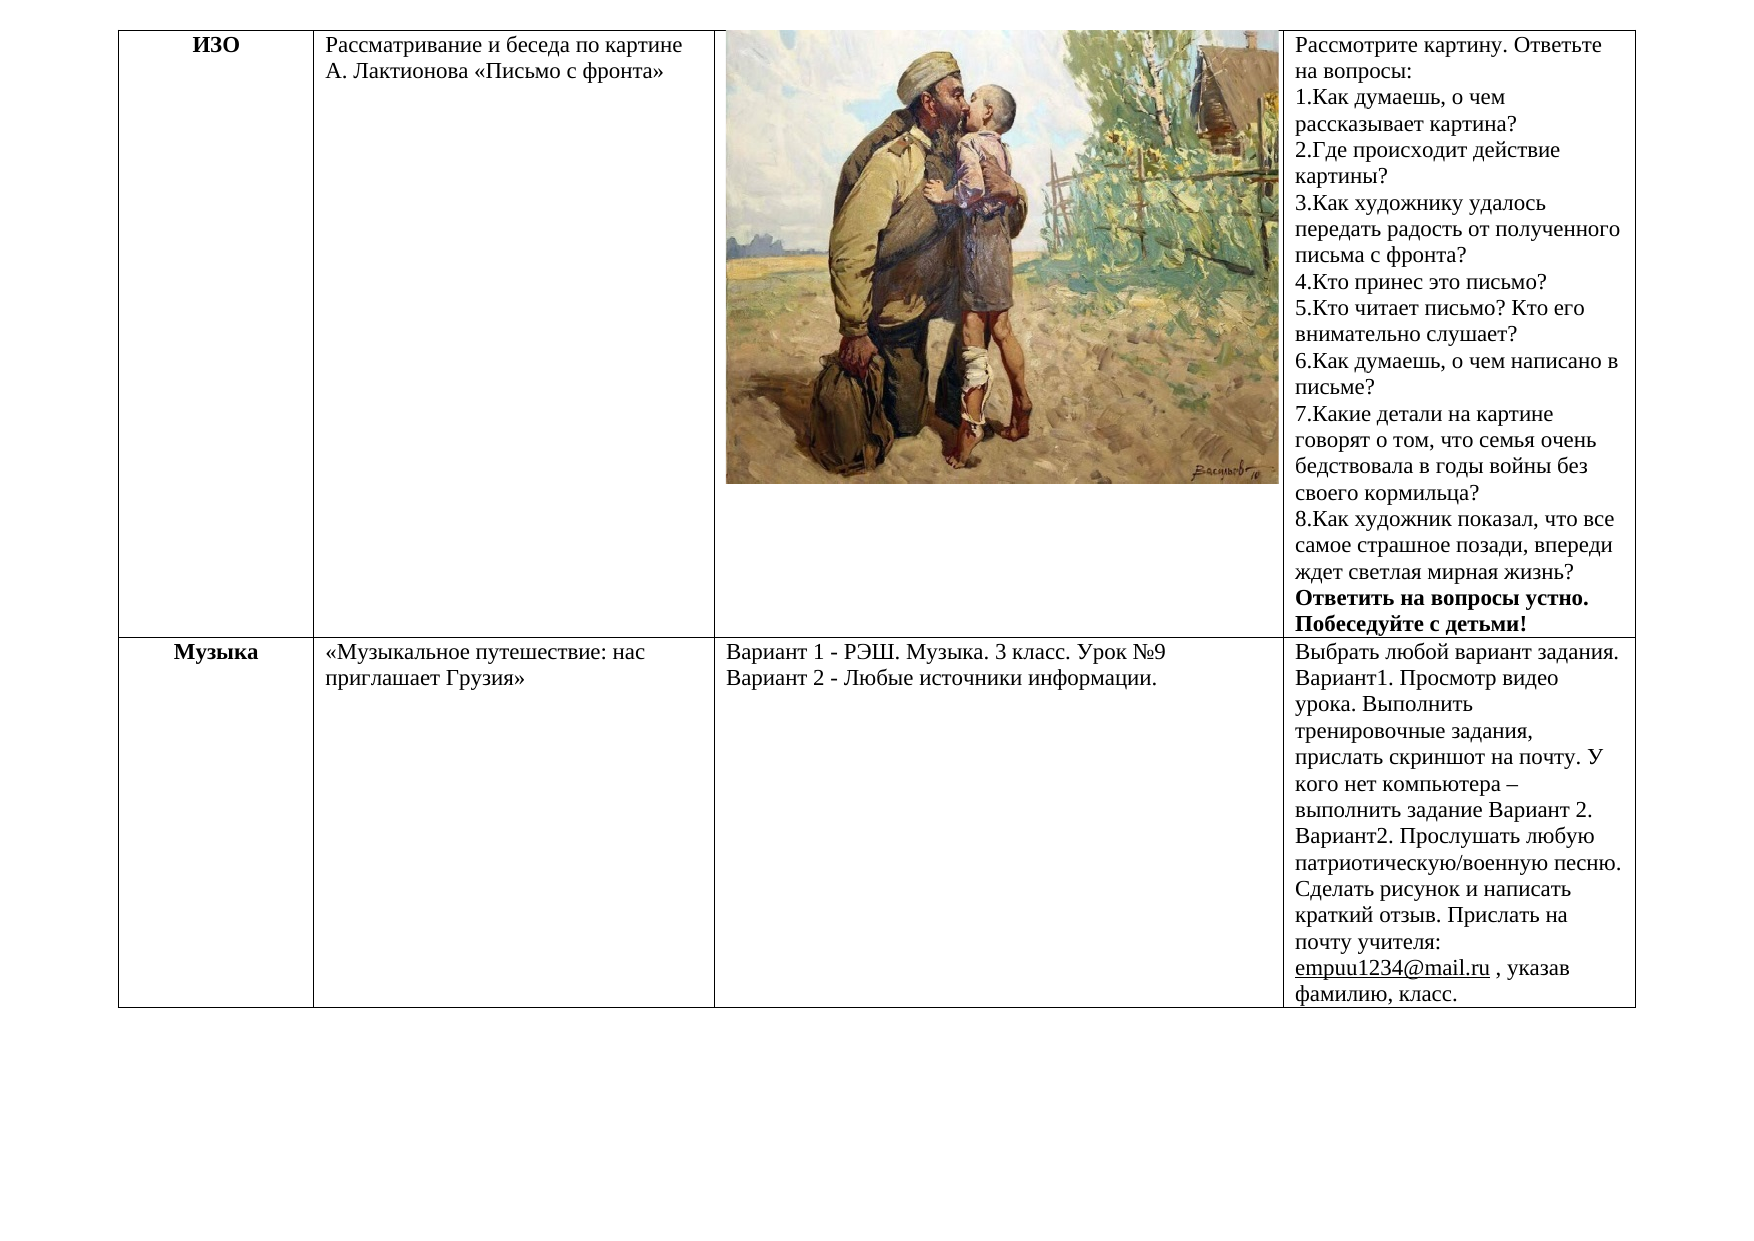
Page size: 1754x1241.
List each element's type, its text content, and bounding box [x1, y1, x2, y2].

picture [725, 30, 1279, 484]
table_cell Вариант 1 - РЭШ. Музыка. 3 класс. Урок №9 Вариант 2 - Любые источники информации. [715, 638, 1283, 1007]
table_cell «Музыкальное путешествие: нас приглашает Грузия» [314, 638, 714, 1007]
table_cell ИЗО [119, 31, 313, 637]
table_cell Выбрать любой вариант задания. Вариант1. Просмотр видео урока. Выполнить тренировочные задания, прислать скриншот на почту. У кого нет компьютера – выполнить задание Вариант 2. Вариант2. Прослушать любую патриотическую/военную песню. Сделать рисунок и написать краткий отзыв. Прислать на почту учителя: empuu1234@mail.ru , указав фамилию, класс. [1284, 638, 1635, 1007]
table_cell Музыка [119, 638, 313, 1007]
table_cell Рассмотрите картину. Ответьте на вопросы: 1.Как думаешь, о чем рассказывает картина? 2.Где происходит действие картины? 3.Как художнику удалось передать радость от полученного письма с фронта? 4.Кто принес это письмо? 5.Кто читает письмо? Кто его внимательно слушает? 6.Как думаешь, о чем написано в письме? 7.Какие детали на картине говорят о том, что семья очень бедствовала в годы войны без своего кормильца? 8.Как художник показал, что все самое страшное позади, впереди ждет светлая мирная жизнь? Ответить на вопросы устно. Побеседуйте с детьми! [1284, 31, 1635, 637]
table_cell [715, 31, 1283, 637]
table_cell Рассматривание и беседа по картине А. Лактионова «Письмо с фронта» [314, 31, 714, 637]
